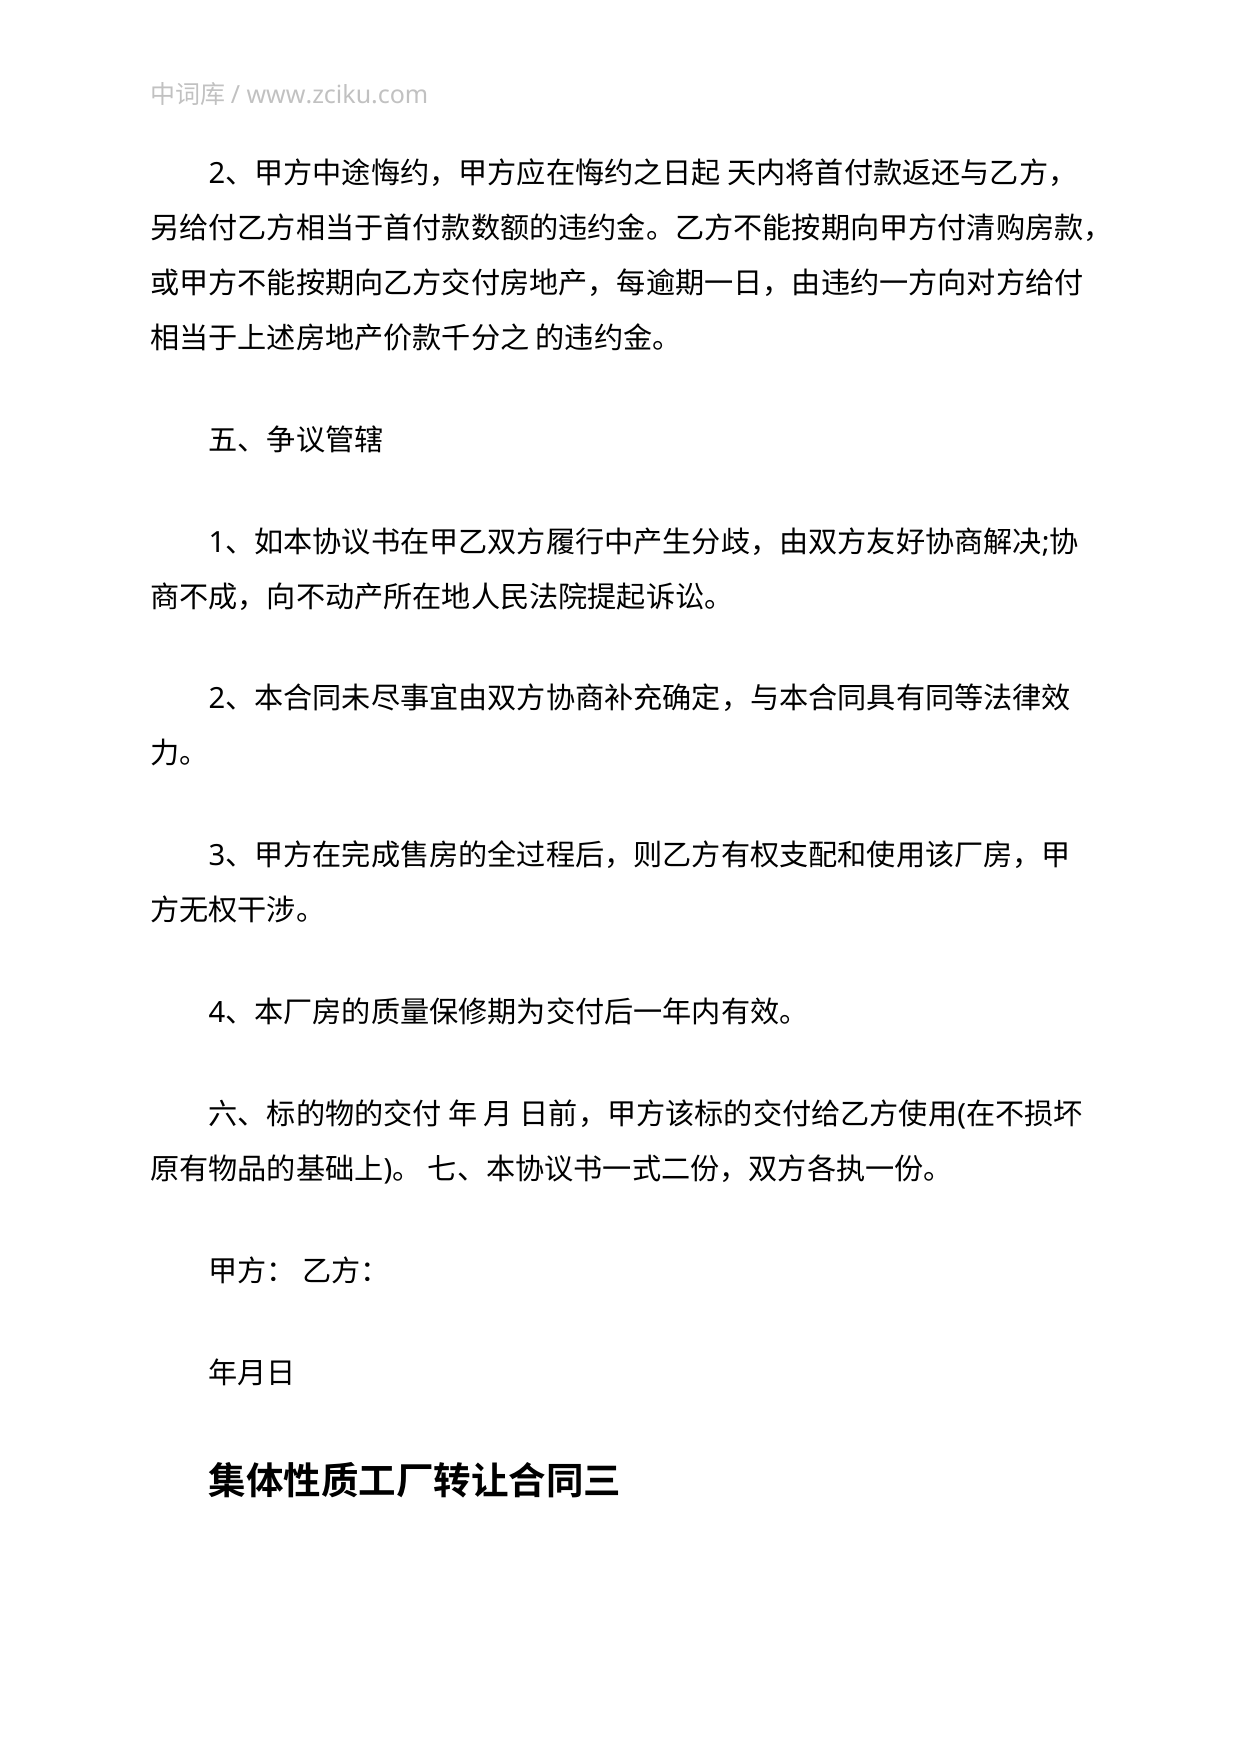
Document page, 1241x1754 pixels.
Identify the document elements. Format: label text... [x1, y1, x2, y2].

text 五、争议管辖 [150, 417, 1090, 459]
text 甲方： 乙方： [150, 1248, 1090, 1290]
text 年月日 [150, 1349, 1090, 1392]
text 六、标的物的交付 年 月 日前，甲方该标的交付给乙方使用(在不损坏原有物品的基础上)。 七、本协议书一式二份，双方各执一份。 [150, 1091, 1090, 1188]
text 3、甲方在完成售房的全过程后，则乙方有权支配和使用该厂房，甲方无权干涉。 [150, 832, 1090, 929]
text 2、本合同未尽事宜由双方协商补充确定，与本合同具有同等法律效力。 [150, 675, 1090, 772]
text 4、本厂房的质量保修期为交付后一年内有效。 [150, 989, 1090, 1031]
text 集体性质工厂转让合同三 [150, 1451, 1090, 1505]
text 1、如本协议书在甲乙双方履行中产生分歧，由双方友好协商解决;协商不成，向不动产所在地人民法院提起诉讼。 [150, 518, 1090, 616]
text 2、甲方中途悔约，甲方应在悔约之日起 天内将首付款返还与乙方，另给付乙方相当于首付款数额的违约金。乙方不能按期向甲方付清购房款，或甲方不能按期向乙方交付房地产，每逾期一日，由违约一方向对方给付相当于上述房地产价款千分之 的违约金。 [150, 150, 1090, 357]
